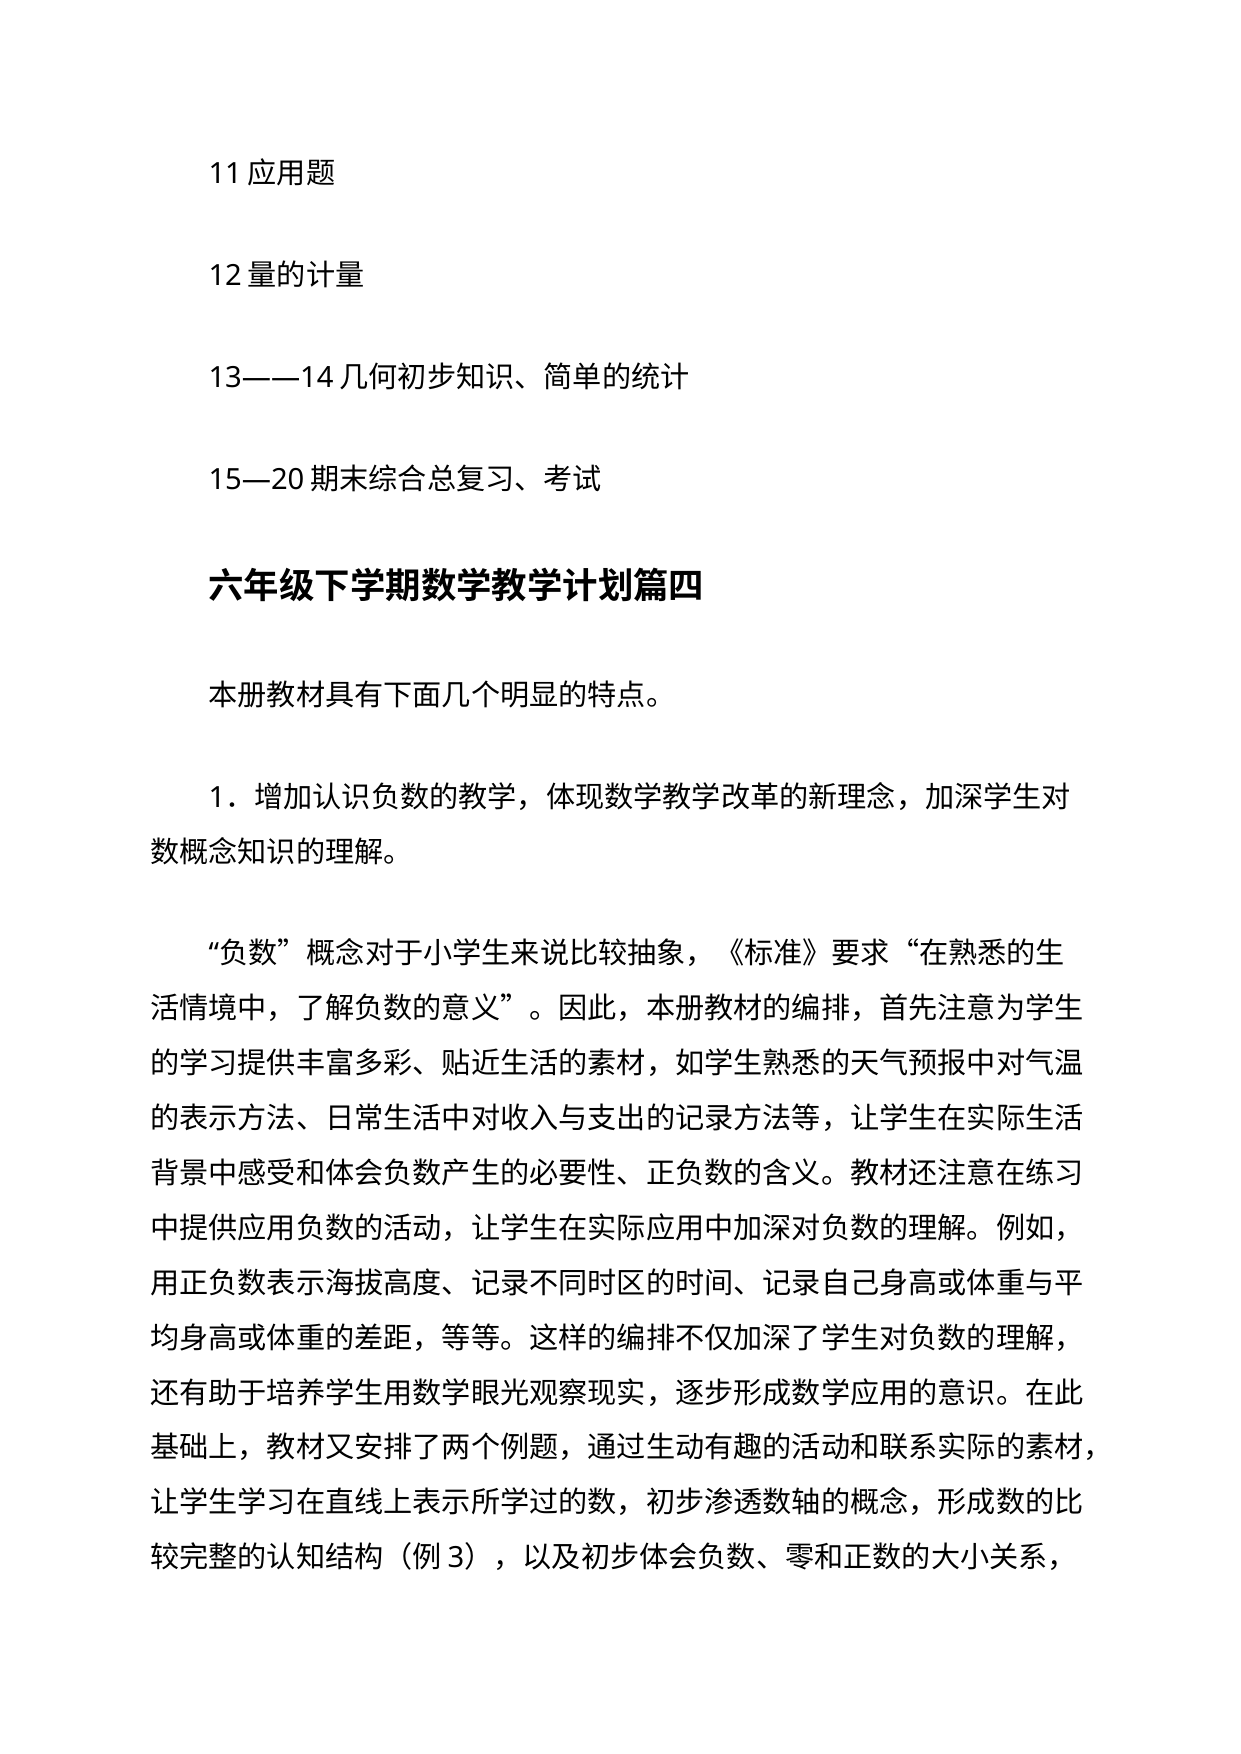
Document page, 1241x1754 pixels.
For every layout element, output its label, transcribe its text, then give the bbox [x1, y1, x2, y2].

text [150, 930, 1090, 1576]
text 11应用题 [150, 150, 1090, 192]
text 1．增加认识负数的教学，体现数学教学改革的新理念，加深学生对数概念知识的理解。 [150, 773, 1090, 870]
text 12量的计量 [150, 252, 1090, 294]
text 13——14几何初步知识、简单的统计 [150, 354, 1090, 396]
text 15—20期末综合总复习、考试 [150, 456, 1090, 498]
text 六年级下学期数学教学计划篇四 [150, 558, 1090, 609]
text 本册教材具有下面几个明显的特点。 [150, 671, 1090, 714]
